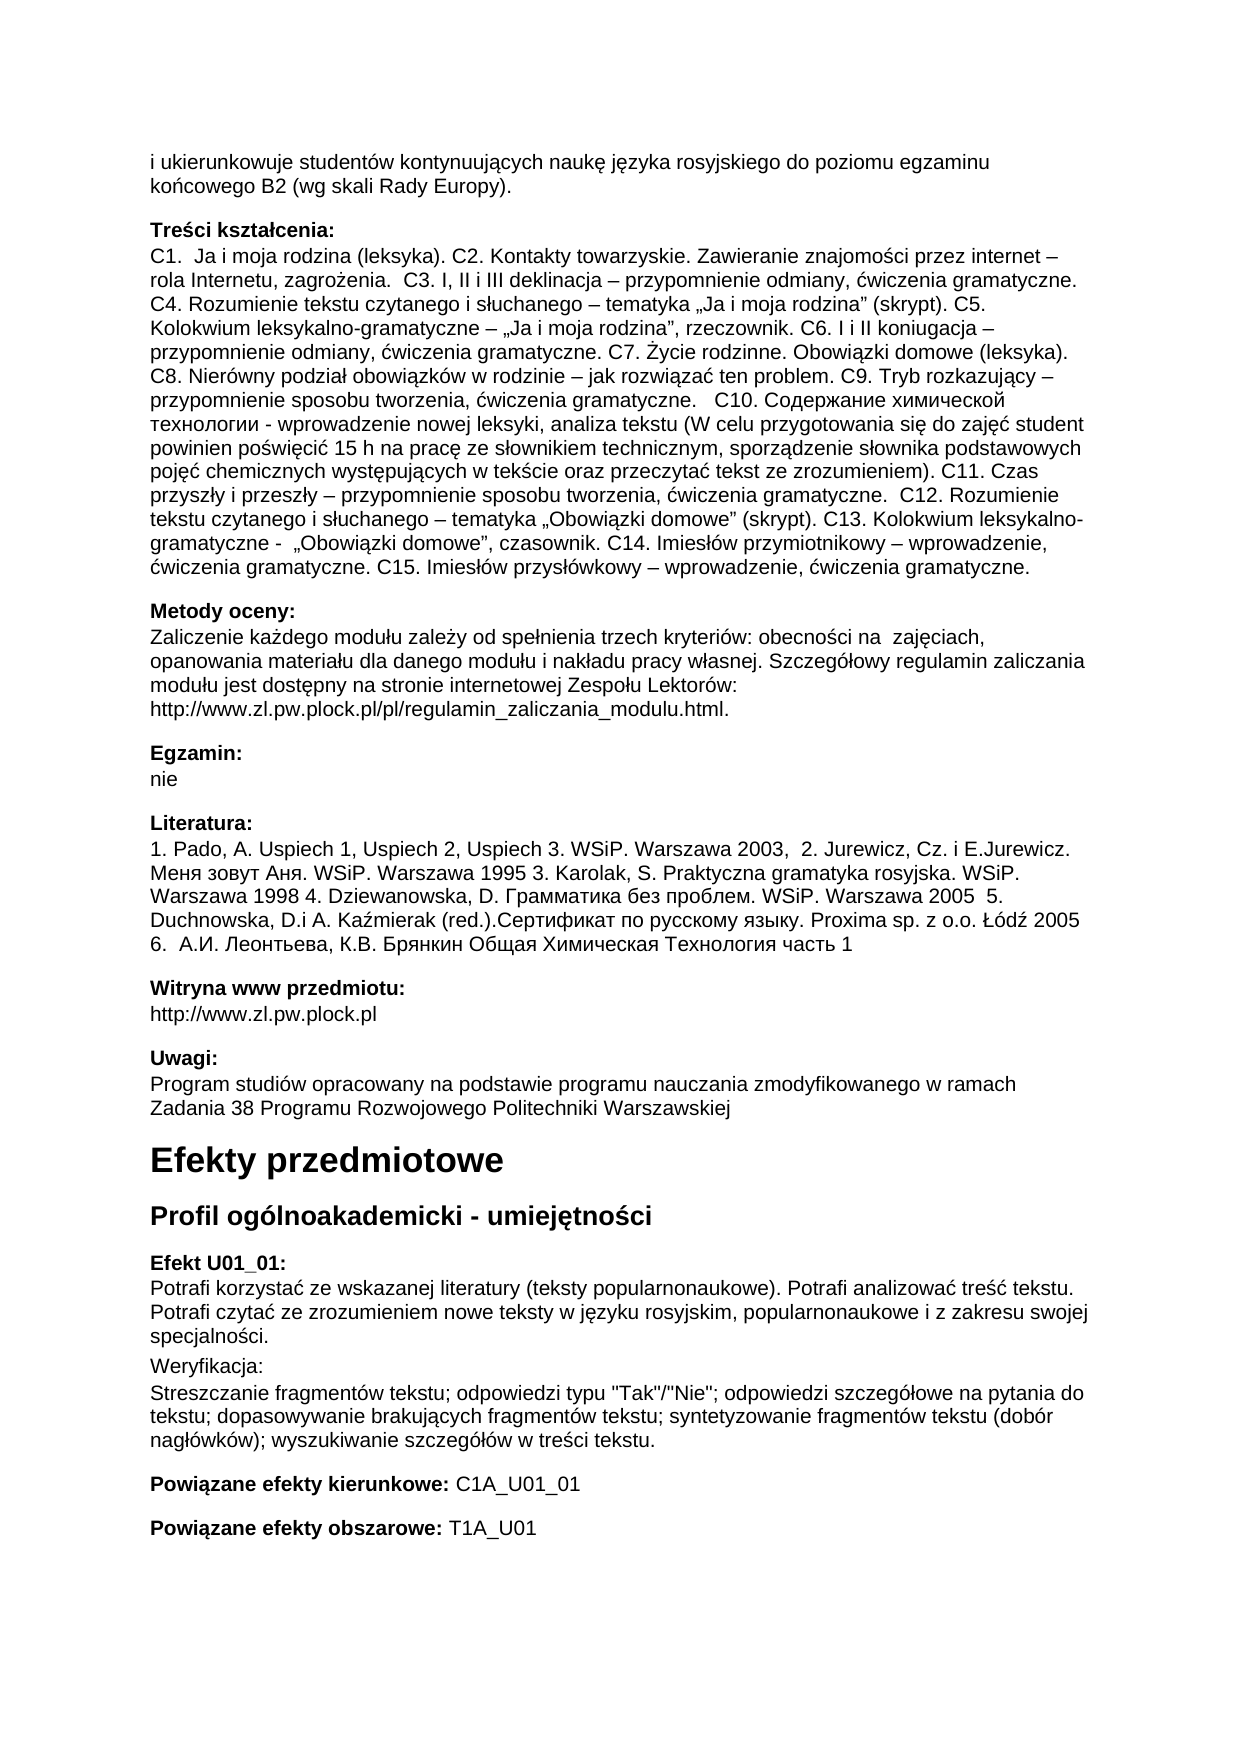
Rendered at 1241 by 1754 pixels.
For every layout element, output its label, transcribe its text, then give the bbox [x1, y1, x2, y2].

text Treści kształcenia: [150, 218, 1090, 242]
text 1. Pado, A. Uspiech 1, Uspiech 2, Uspiech 3. WSiP. Warszawa 2003, 2. Jurewicz, Cz. i E.Jurewicz. Меня зовут Аня. WSiP. Warszawa 1995 3. Karolak, S. Praktyczna gramatyka rosyjska. WSiP. Warszawa 1998 4. Dziewanowska, D. Грамматика без проблем. WSiP. Warszawa 2005 5. Duchnowska, D.i A. Kaźmierak (red.).Сертификат по русскому языку. Proxima sp. z o.o. Łódź 2005 6. А.И. Леонтьева, К.В. Брянкин Общая Химическая Технология часть 1 [150, 836, 1090, 956]
text Zaliczenie każdego modułu zależy od spełnienia trzech kryteriów: obecności na zajęciach, opanowania materiału dla danego modułu i nakładu pracy własnej. Szczegółowy regulamin zaliczania modułu jest dostępny na stronie internetowej Zespołu Lektorów: http://www.zl.pw.plock.pl/pl/regulamin_zaliczania_modulu.html. [150, 625, 1090, 721]
text Potrafi korzystać ze wskazanej literatury (teksty popularnonaukowe). Potrafi analizować treść tekstu. Potrafi czytać ze zrozumieniem nowe teksty w języku rosyjskim, popularnonaukowe i z zakresu swojej specjalności. [150, 1276, 1090, 1348]
text http://www.zl.pw.plock.pl [150, 1002, 1090, 1026]
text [150, 150, 1090, 198]
text Metody oceny: [150, 599, 1090, 623]
text C1. Ja i moja rodzina (leksyka). C2. Kontakty towarzyskie. Zawieranie znajomości przez internet – rola Internetu, zagrożenia. C3. I, II i III deklinacja – przypomnienie odmiany, ćwiczenia gramatyczne. C4. Rozumienie tekstu czytanego i słuchanego – tematyka „Ja i moja rodzina” (skrypt). C5. Kolokwium leksykalno-gramatyczne – „Ja i moja rodzina”, rzeczownik. C6. I i II koniugacja – przypomnienie odmiany, ćwiczenia gramatyczne. C7. Życie rodzinne. Obowiązki domowe (leksyka). C8. Nierówny podział obowiązków w rodzinie – jak rozwiązać ten problem. C9. Tryb rozkazujący – przypomnienie sposobu tworzenia, ćwiczenia gramatyczne. C10. Содержание химической технологии - wprowadzenie nowej leksyki, analiza tekstu (W celu przygotowania się do zajęć student powinien poświęcić 15 h na pracę ze słownikiem technicznym, sporządzenie słownika podstawowych pojęć chemicznych występujących w tekście oraz przeczytać tekst ze zrozumieniem). C11. Czas przyszły i przeszły – przypomnienie sposobu tworzenia, ćwiczenia gramatyczne. C12. Rozumienie tekstu czytanego i słuchanego – tematyka „Obowiązki domowe” (skrypt). C13. Kolokwium leksykalno-gramatyczne - „Obowiązki domowe”, czasownik. C14. Imiesłów przymiotnikowy – wprowadzenie, ćwiczenia gramatyczne. C15. Imiesłów przysłówkowy – wprowadzenie, ćwiczenia gramatyczne. [150, 244, 1090, 579]
text Literatura: [150, 810, 1090, 834]
subtitle Efekty przedmiotowe [150, 1139, 1090, 1180]
text Efekt U01_01: [150, 1251, 1090, 1275]
subtitle Profil ogólnoakademicki - umiejętności [150, 1200, 1090, 1231]
text Weryfikacja: [150, 1354, 1090, 1378]
text Powiązane efekty obszarowe: T1A_U01 [150, 1516, 1090, 1540]
text Uwagi: [150, 1046, 1090, 1070]
text Program studiów opracowany na podstawie programu nauczania zmodyfikowanego w ramach Zadania 38 Programu Rozwojowego Politechniki Warszawskiej [150, 1072, 1090, 1120]
text Egzamin: [150, 741, 1090, 764]
text nie [150, 767, 1090, 791]
text Witryna www przedmiotu: [150, 976, 1090, 1000]
text Streszczanie fragmentów tekstu; odpowiedzi typu "Tak"/"Nie"; odpowiedzi szczegółowe na pytania do tekstu; dopasowywanie brakujących fragmentów tekstu; syntetyzowanie fragmentów tekstu (dobór nagłówków); wyszukiwanie szczegółów w treści tekstu. [150, 1380, 1090, 1452]
text Powiązane efekty kierunkowe: C1A_U01_01 [150, 1472, 1090, 1496]
